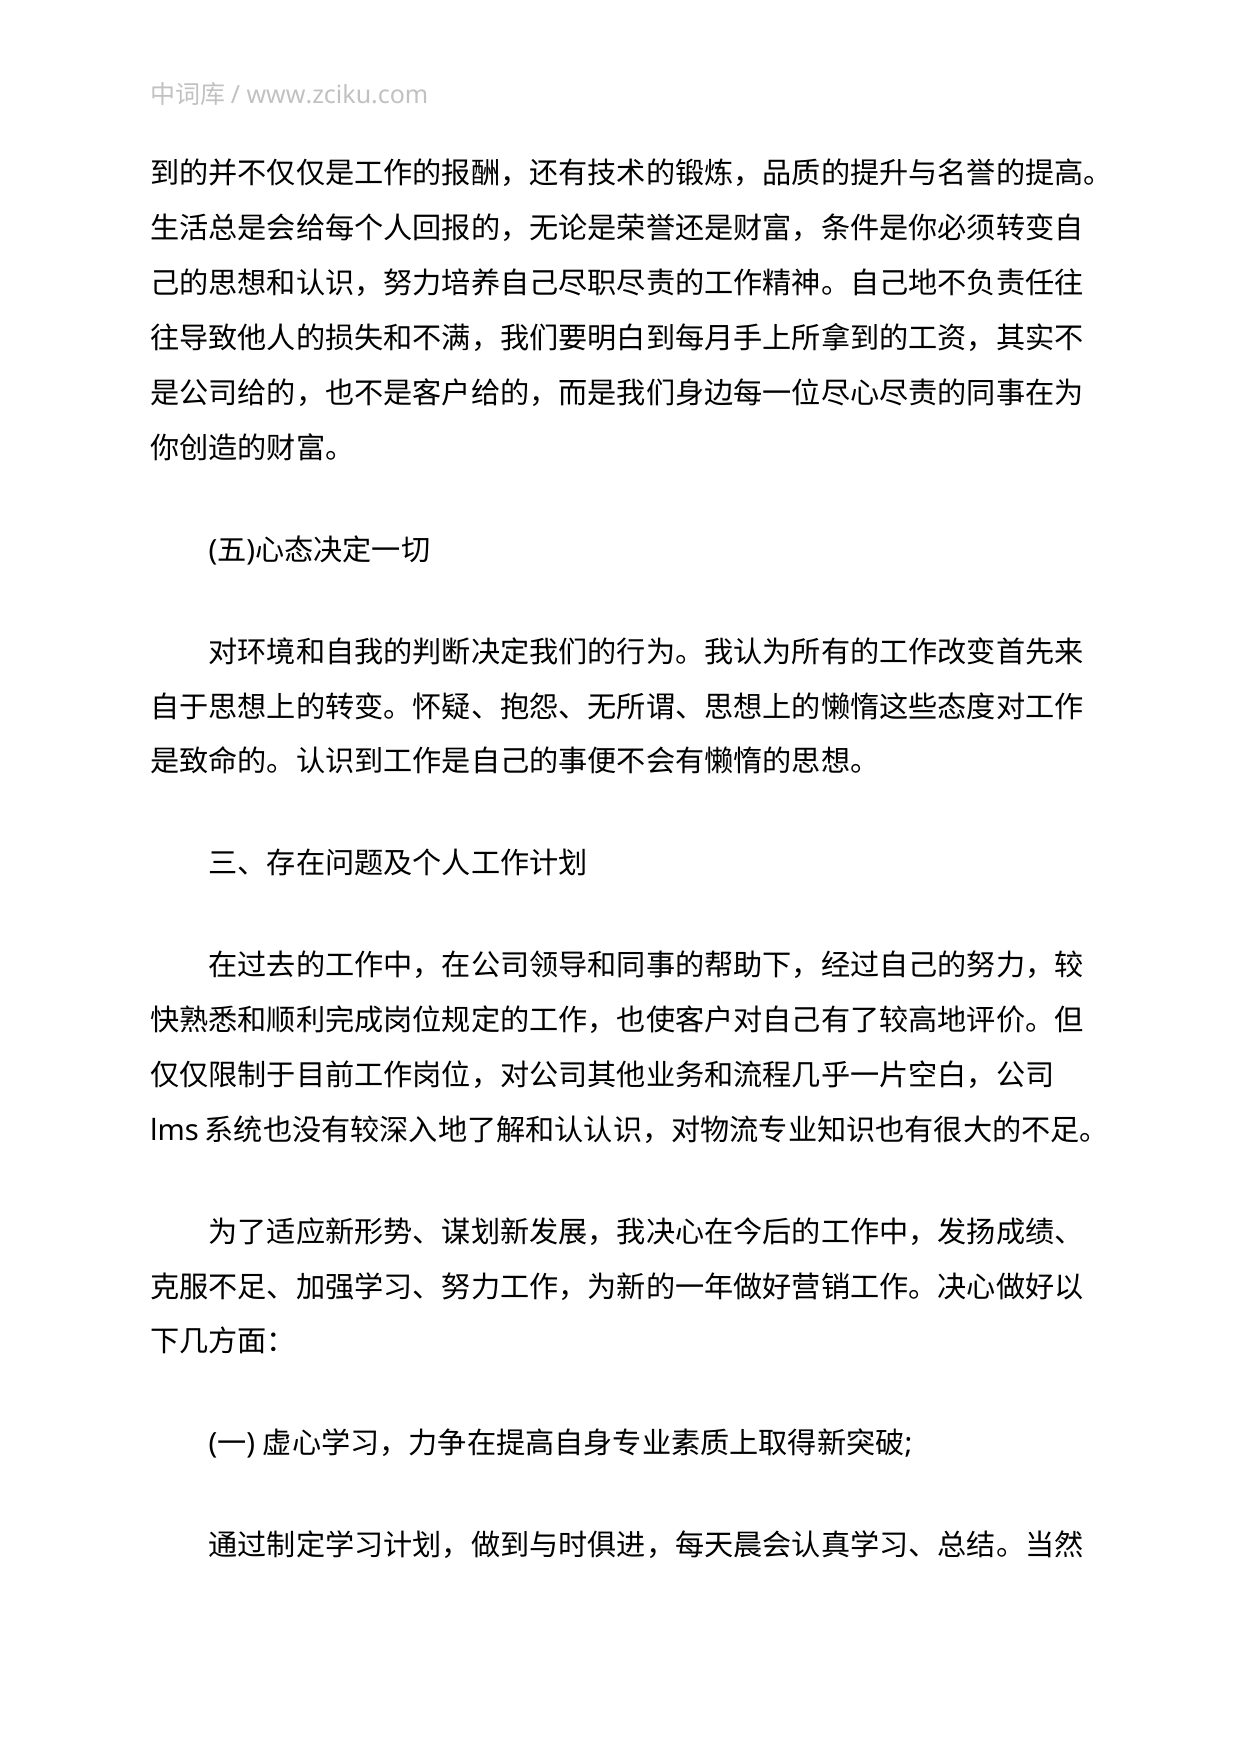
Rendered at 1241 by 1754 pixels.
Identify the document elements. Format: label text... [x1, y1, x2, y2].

text 三、存在问题及个人工作计划 [150, 840, 1090, 882]
text (五)心态决定一切 [150, 526, 1090, 569]
text 对环境和自我的判断决定我们的行为。我认为所有的工作改变首先来自于思想上的转变。怀疑、抱怨、无所谓、思想上的懒惰这些态度对工作是致命的。认识到工作是自己的事便不会有懒惰的思想。 [150, 628, 1090, 780]
text 为了适应新形势、谋划新发展，我决心在今后的工作中，发扬成绩、克服不足、加强学习、努力工作，为新的一年做好营销工作。决心做好以下几方面： [150, 1208, 1090, 1360]
text (一) 虚心学习，力争在提高自身专业素质上取得新突破; [150, 1420, 1090, 1462]
text 在过去的工作中，在公司领导和同事的帮助下，经过自己的努力，较快熟悉和顺利完成岗位规定的工作，也使客户对自己有了较高地评价。但仅仅限制于目前工作岗位，对公司其他业务和流程几乎一片空白，公司lms系统也没有较深入地了解和认认识，对物流专业知识也有很大的不足。 [150, 942, 1090, 1149]
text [150, 1522, 1090, 1564]
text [150, 150, 1090, 467]
